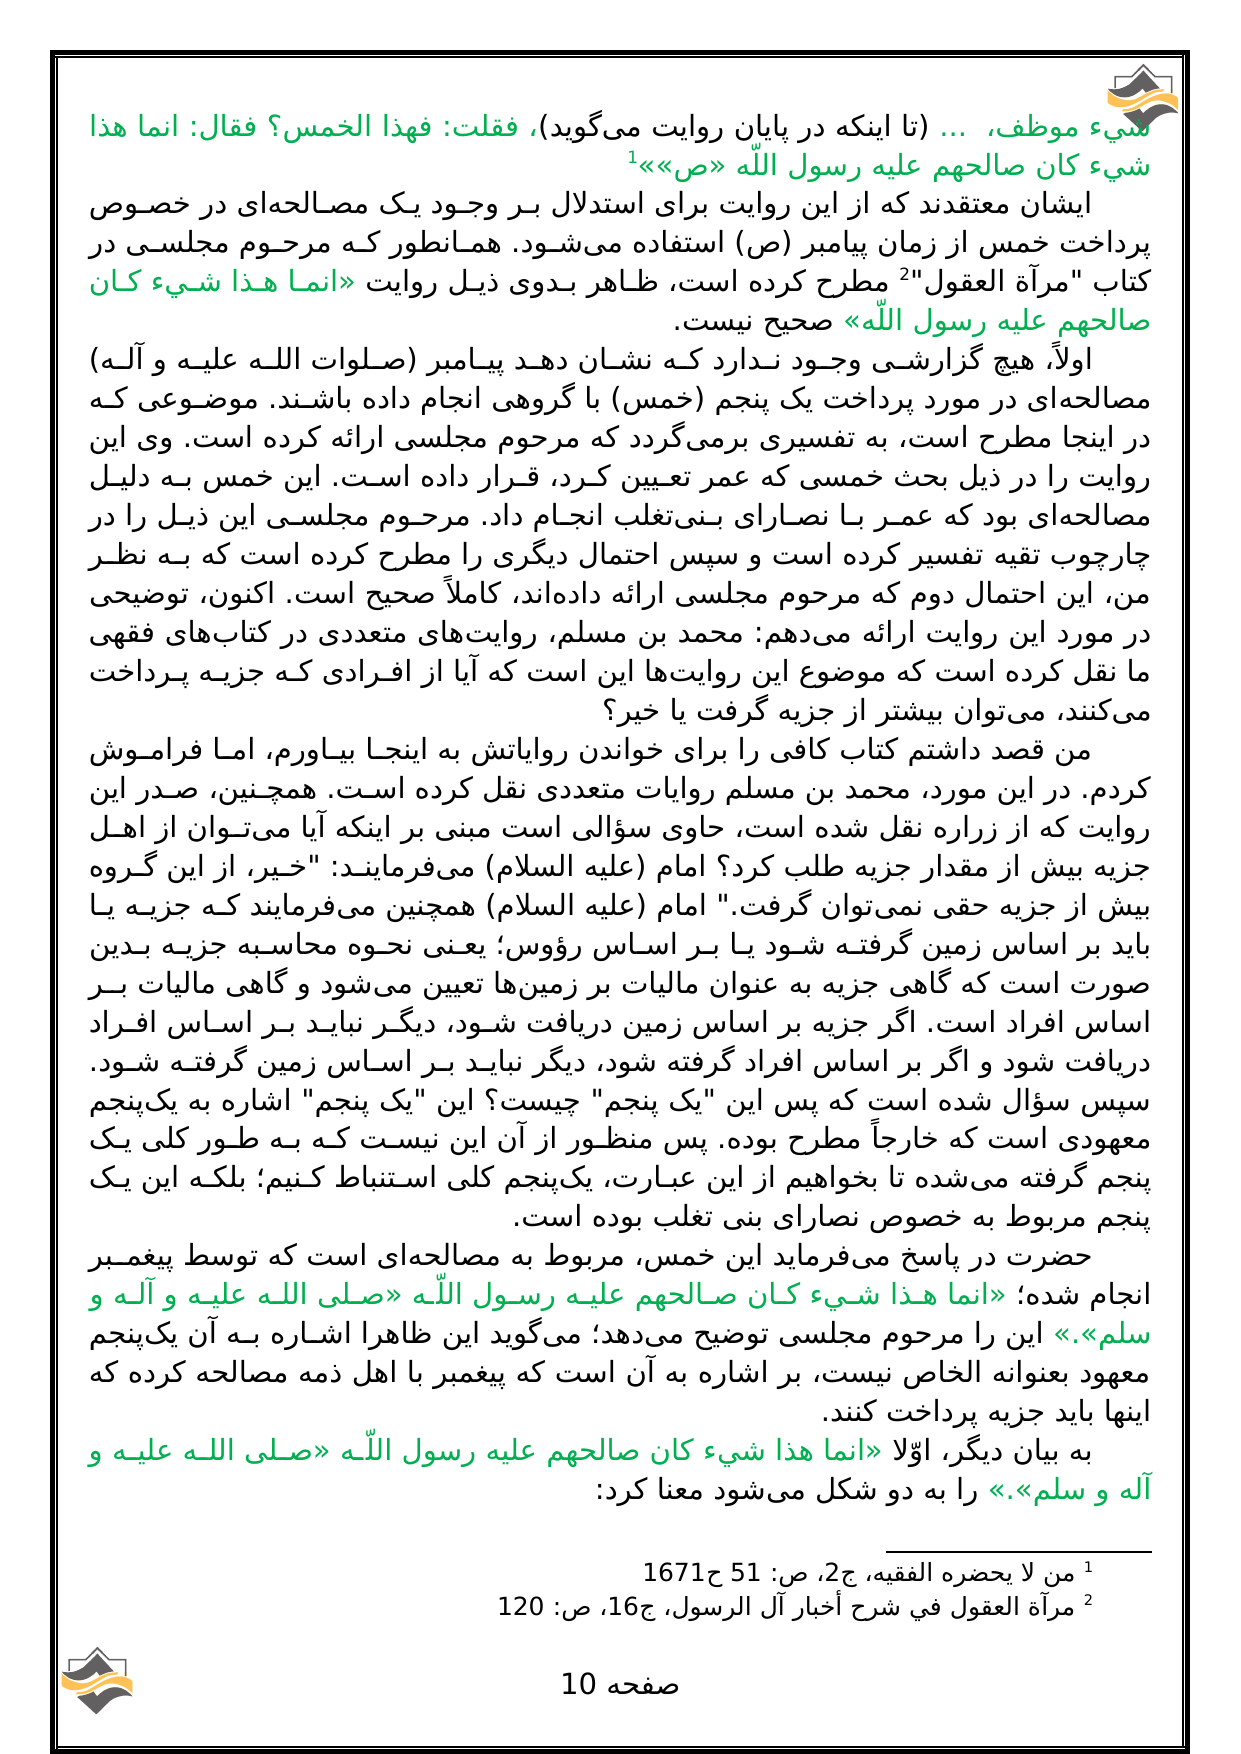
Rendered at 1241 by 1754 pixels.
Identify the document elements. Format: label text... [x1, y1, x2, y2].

text ایشان معتقدند که از این روایت برای استدلال بر وجود یک مصالحه‌ای در خصوص پرداخت خمس از زمان پیامبر (ص) استفاده می‌شود. همانطور که مرحوم مجلسی در کتاب "مرآة العقول" مطرح کرده است، ظاهر بدوی ذیل روایت «انما هذا شيء كان صالحهم عليه رسول اللّه» صحیح نیست. [89, 187, 1152, 338]
text اولاً، هیچ گزارشی وجود ندارد که نشان دهد پیامبر (صلوات الله علیه و آله) مصالحه‌ای در مورد پرداخت یک پنجم (خمس) با گروهی انجام داده باشند. موضوعی که در اینجا مطرح است، به تفسیری برمی‌گردد که مرحوم مجلسی ارائه کرده است. وی این روایت را در ذیل بحث خمسی که عمر تعیین کرد، قرار داده است. این خمس به دلیل مصالحه‌ای بود که عمر با نصارای بنی‌تغلب انجام داد. مرحوم مجلسی این ذیل را در چارچوب تقیه تفسیر کرده است و سپس احتمال دیگری را مطرح کرده است که به نظر من، این احتمال دوم که مرحوم مجلسی ارائه داده‌اند، کاملاً صحیح است. اکنون، توضیحی در مورد این روایت ارائه می‌دهم: محمد بن مسلم، روایت‌های متعددی در کتاب‌های فقهی ما نقل کرده است که موضوع این روایت‌ها این است که آیا از افرادی که جزیه پرداخت می‌کنند، می‌توان بیشتر از جزیه گرفت یا خیر؟ [89, 343, 1152, 727]
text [89, 109, 1152, 182]
text من قصد داشتم کتاب کافی را برای خواندن روایاتش به اینجا بیاورم، اما فراموش کردم. در این مورد، محمد بن مسلم روایات متعددی نقل کرده است. همچنین، صدر این روایت که از زراره نقل شده است، حاوی سؤالی است مبنی بر اینکه آیا می‌توان از اهل جزیه بیش از مقدار جزیه طلب کرد؟ امام (علیه السلام) می‌فرمایند: "خیر، از این گروه بیش از جزیه حقی نمی‌توان گرفت." امام (علیه السلام) همچنین می‌فرمایند که جزیه یا باید بر اساس زمین گرفته شود یا بر اساس رؤوس؛ یعنی نحوه محاسبه جزیه بدین صورت است که گاهی جزیه به عنوان مالیات بر زمین‌ها تعیین می‌شود و گاهی مالیات بر اساس افراد است. اگر جزیه بر اساس زمین‌ دریافت شود، دیگر نباید بر اساس افراد دریافت شود و اگر بر اساس افراد گرفته شود، دیگر نباید بر اساس زمین گرفته شود. سپس سؤال شده است که پس این "یک پنجم" چیست؟ این "یک پنجم" اشاره به یک‌پنجم معهودی است که خارجاً مطرح بوده. پس منظور از آن این نیست که به طور کلی یک پنجم گرفته می‌شده تا بخواهیم از این عبارت، یک‌پنجم کلی استنباط کنیم؛ بلکه این یک پنجم مربوط به خصوص نصارای بنی تغلب بوده است. [89, 732, 1152, 1234]
text به بیان دیگر، اوّلا «انما هذا شي‌ء كان صالحهم عليه رسول اللّه «صلی الله علیه و آله و سلم».» را به دو شکل می‌شود معنا کرد: [89, 1433, 1152, 1506]
text حضرت در پاسخ می‌فرماید این خمس، مربوط به مصالحه‌ای است که توسط پیغمبر انجام شده؛ «انما هذا شي‌ء كان صالحهم عليه رسول اللّه «صلی الله علیه و آله و سلم».» این را مرحوم مجلسی توضیح می‌دهد؛ می‌گوید این ظاهرا اشاره به آن یک‌پنجم معهود بعنوانه الخاص نیست، بر اشاره به آن است که پیغمبر با اهل ذمه مصالحه کرده که اینها باید جزیه پرداخت کنند. [89, 1239, 1152, 1428]
